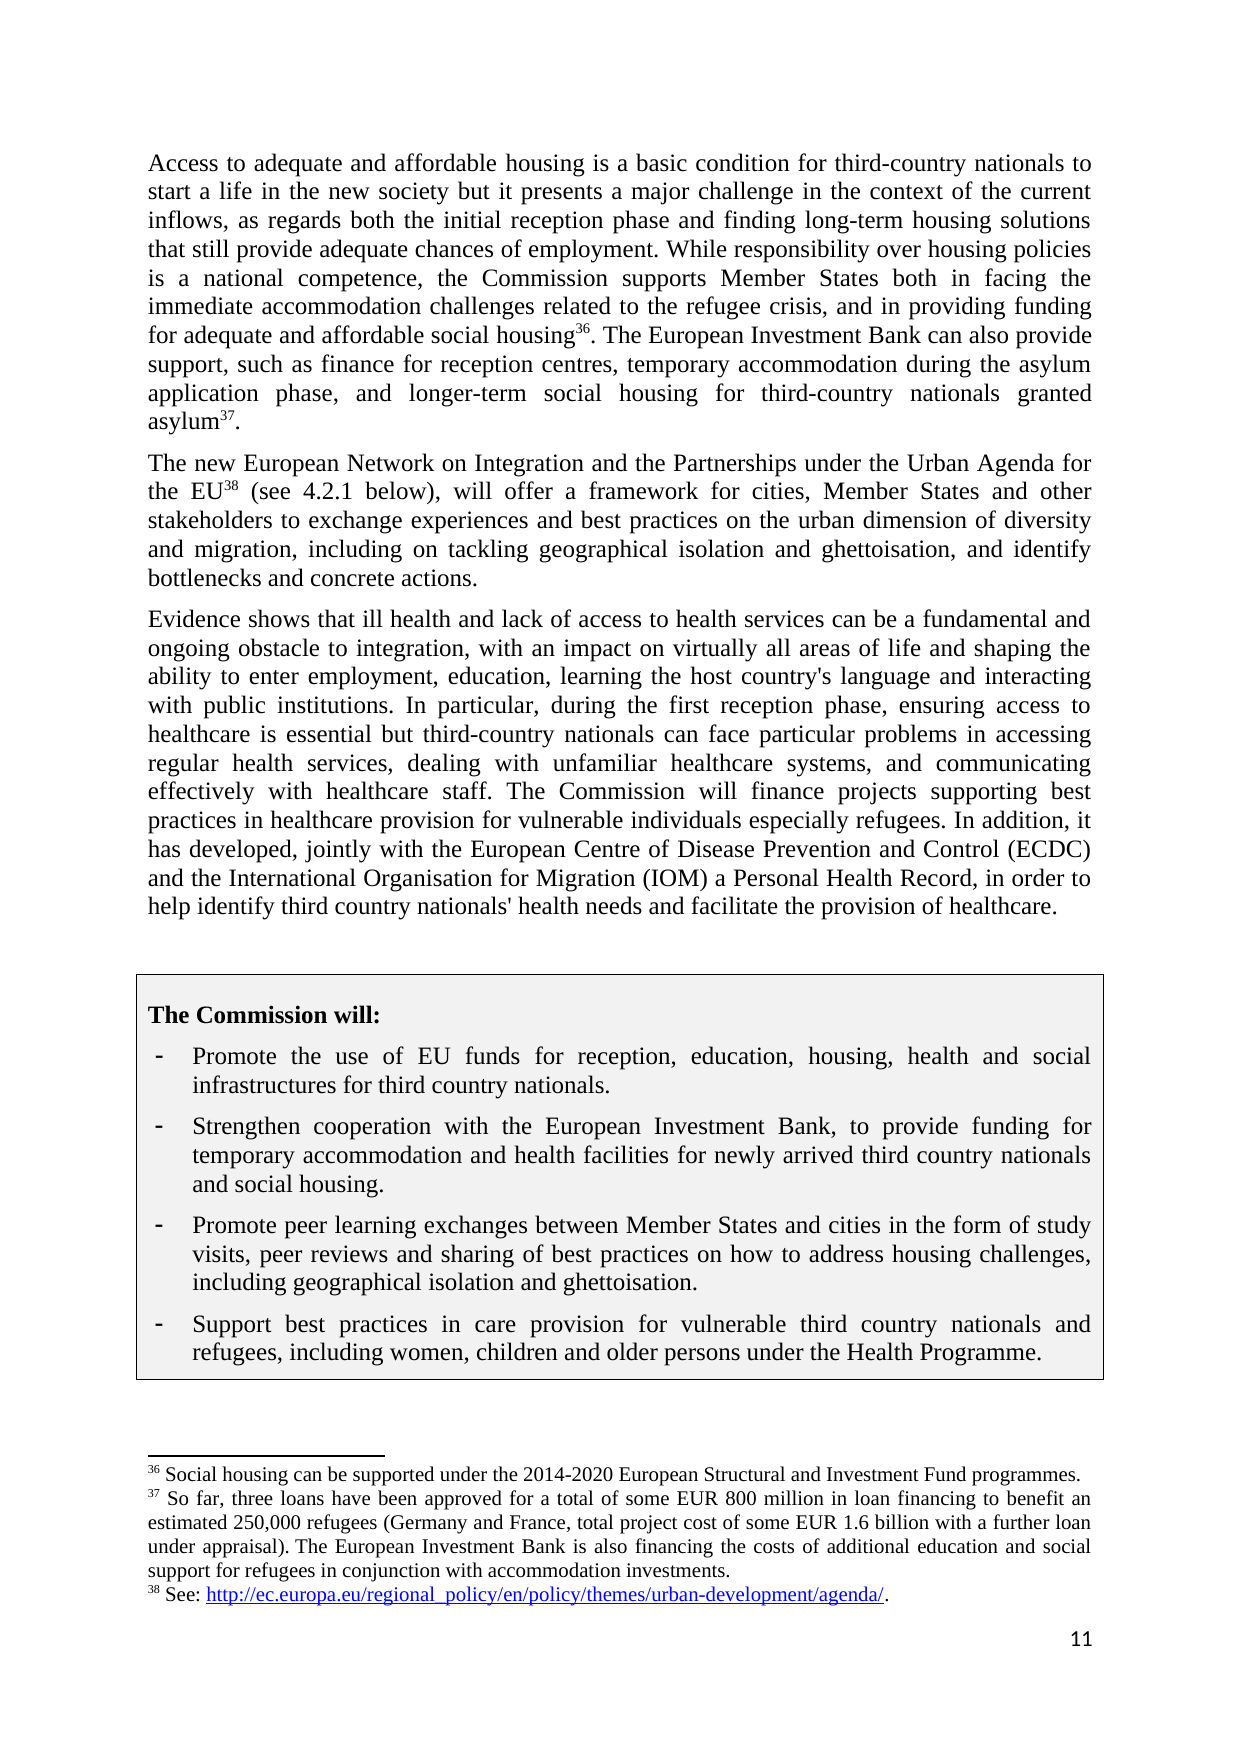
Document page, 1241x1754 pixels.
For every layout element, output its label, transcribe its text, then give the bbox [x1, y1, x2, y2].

text Evidence shows that ill health and lack of access to health services can be a fundamental and ongoing obstacle to integration, with an impact on virtually all areas of life and shaping the ability to enter employment, education, learning the host country's language and interacting with public institutions. In particular, during the first reception phase, ensuring access to healthcare is essential but third-country nationals can face particular problems in accessing regular health services, dealing with unfamiliar healthcare systems, and communicating effectively with healthcare staff. The Commission will finance projects supporting best practices in healthcare provision for vulnerable individuals especially refugees. In addition, it has developed, jointly with the European Centre of Disease Prevention and Control (ECDC) and the International Organisation for Migration (IOM) a Personal Health Record, in order to help identify third country nationals' health needs and facilitate the provision of healthcare. [148, 604, 1092, 920]
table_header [137, 975, 1103, 1379]
text The new European Network on Integration and the Partnerships under the Urban Agenda for the EU (see 4.2.1 below), will offer a framework for cities, Member States and other stakeholders to exchange experiences and best practices on the urban dimension of diversity and migration, including on tackling geographical isolation and ghettoisation, and identify bottlenecks and concrete actions. [148, 448, 1092, 591]
text Access to adequate and affordable housing is a basic condition for third-country nationals to start a life in the new society but it presents a major challenge in the context of the current inflows, as regards both the initial reception phase and finding long-term housing solutions that still provide adequate chances of employment. While responsibility over housing policies is a national competence, the Commission supports Member States both in facing the immediate accommodation challenges related to the refugee crisis, and in providing funding for adequate and affordable social housing. The European Investment Bank can also provide support, such as finance for reception centres, temporary accommodation during the asylum application phase, and longer-term social housing for third-country nationals granted asylum. [148, 148, 1092, 435]
